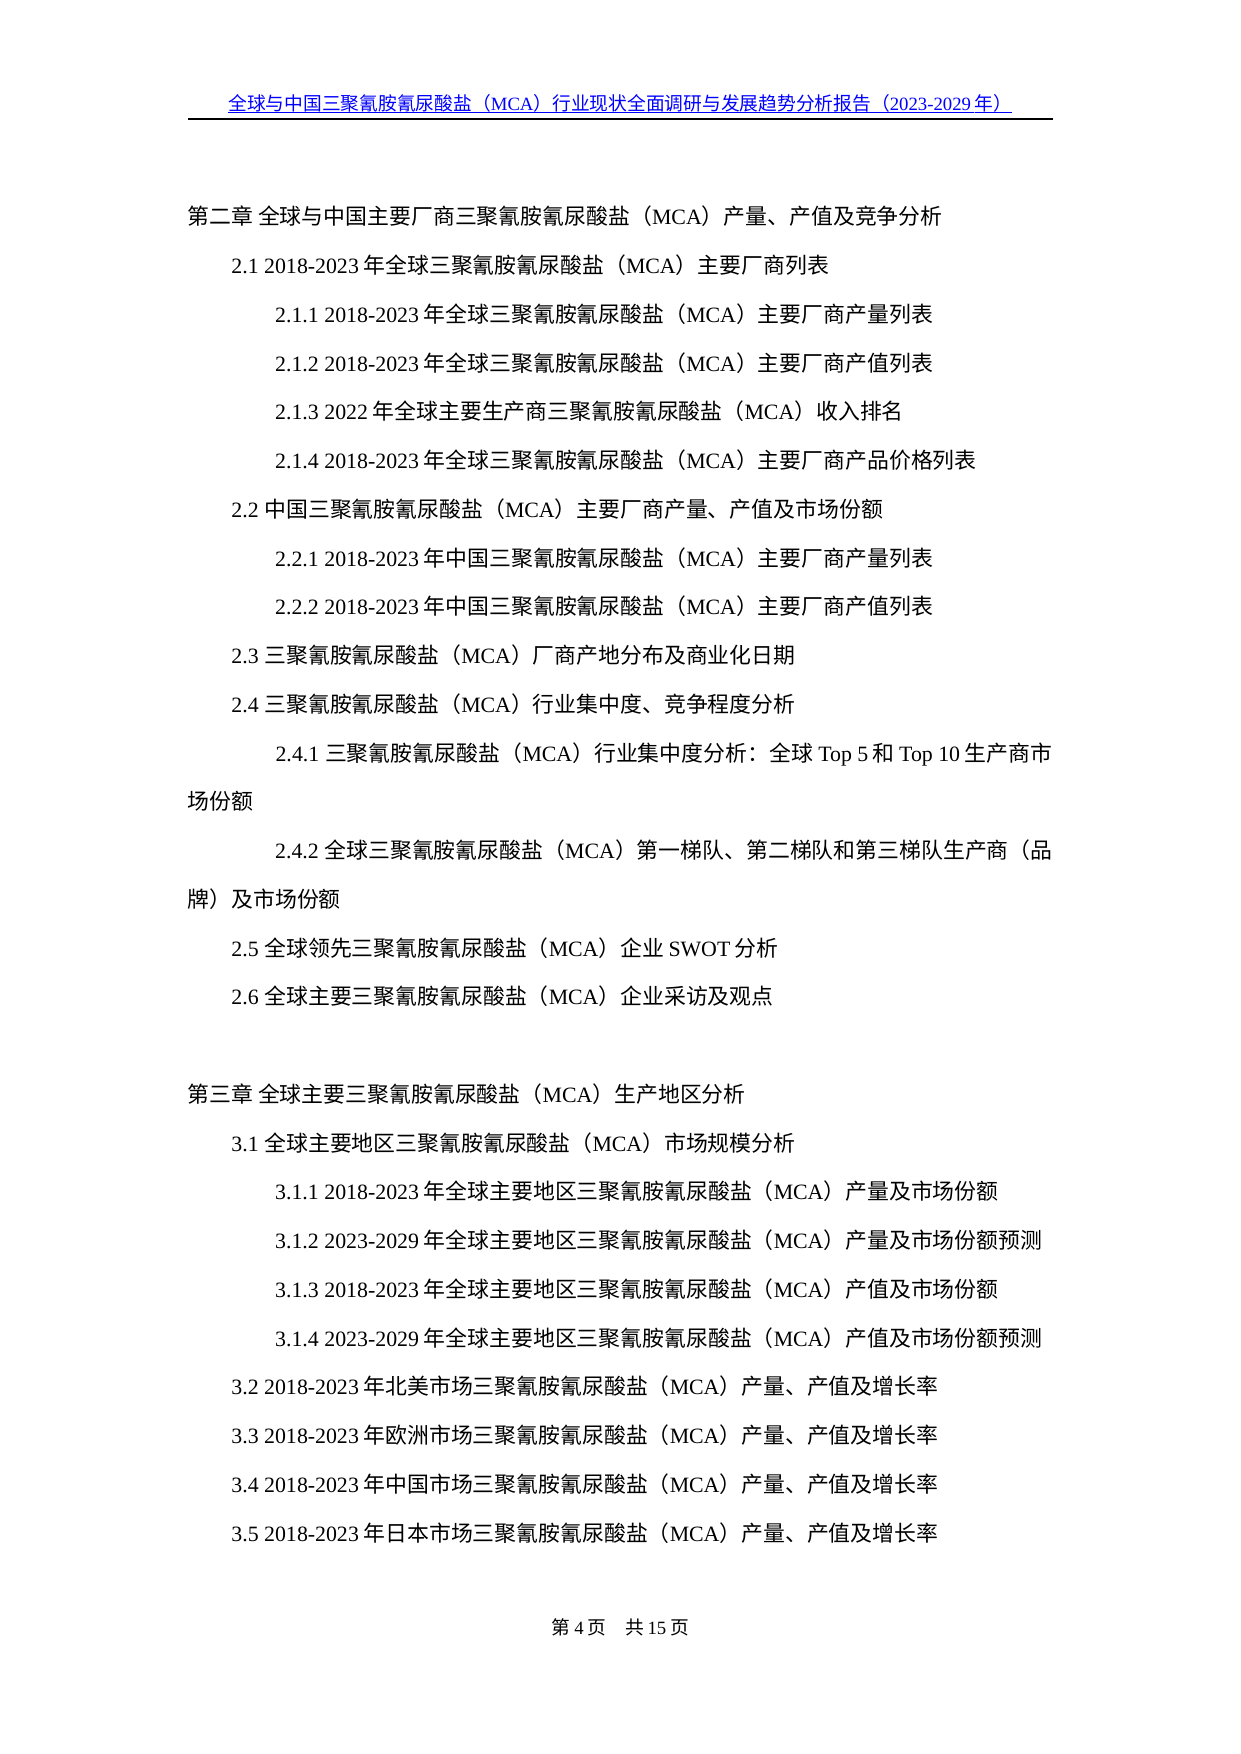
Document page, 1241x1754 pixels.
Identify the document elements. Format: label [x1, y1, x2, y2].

text [187, 150, 1053, 1548]
